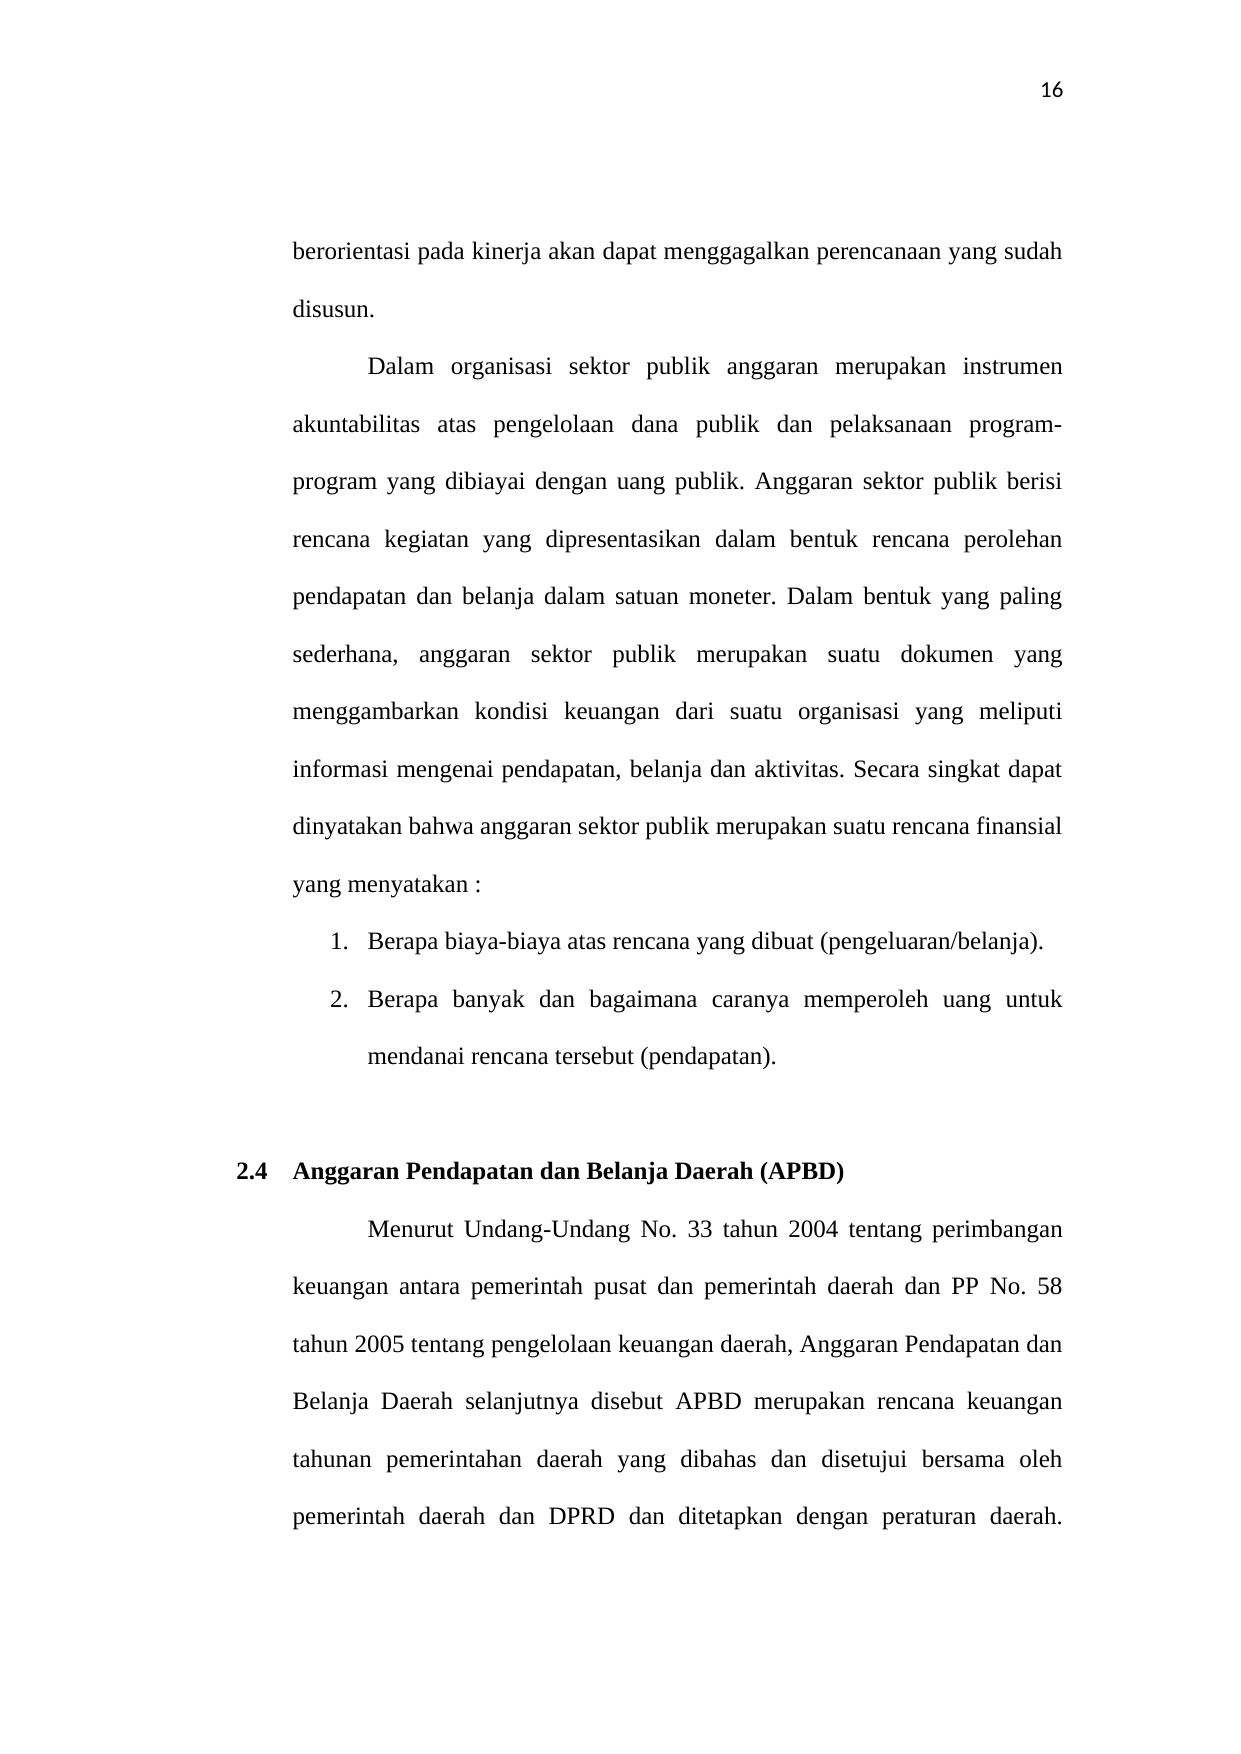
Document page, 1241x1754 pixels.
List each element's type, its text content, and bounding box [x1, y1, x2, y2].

list Berapa banyak dan bagaimana caranya memperoleh uang untuk mendanai rencana tersebut (pendapatan). [330, 984, 1063, 1070]
list Anggaran Pendapatan dan Belanja Daerah (APBD) [236, 1156, 1063, 1185]
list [292, 236, 1063, 322]
list Berapa biaya-biaya atas rencana yang dibuat (pengeluaran/belanja). [330, 926, 1063, 955]
list Dalam organisasi sektor publik anggaran merupakan instrumen akuntabilitas atas pengelolaan dana publik dan pelaksanaan program-program yang dibiayai dengan uang publik. Anggaran sektor publik berisi rencana kegiatan yang dipresentasikan dalam bentuk rencana perolehan pendapatan dan belanja dalam satuan moneter. Dalam bentuk yang paling sederhana, anggaran sektor publik merupakan suatu dokumen yang menggambarkan kondisi keuangan dari suatu organisasi yang meliputi informasi mengenai pendapatan, belanja dan aktivitas. Secara singkat dapat dinyatakan bahwa anggaran sektor publik merupakan suatu rencana finansial yang menyatakan : [292, 351, 1063, 897]
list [292, 1214, 1063, 1530]
